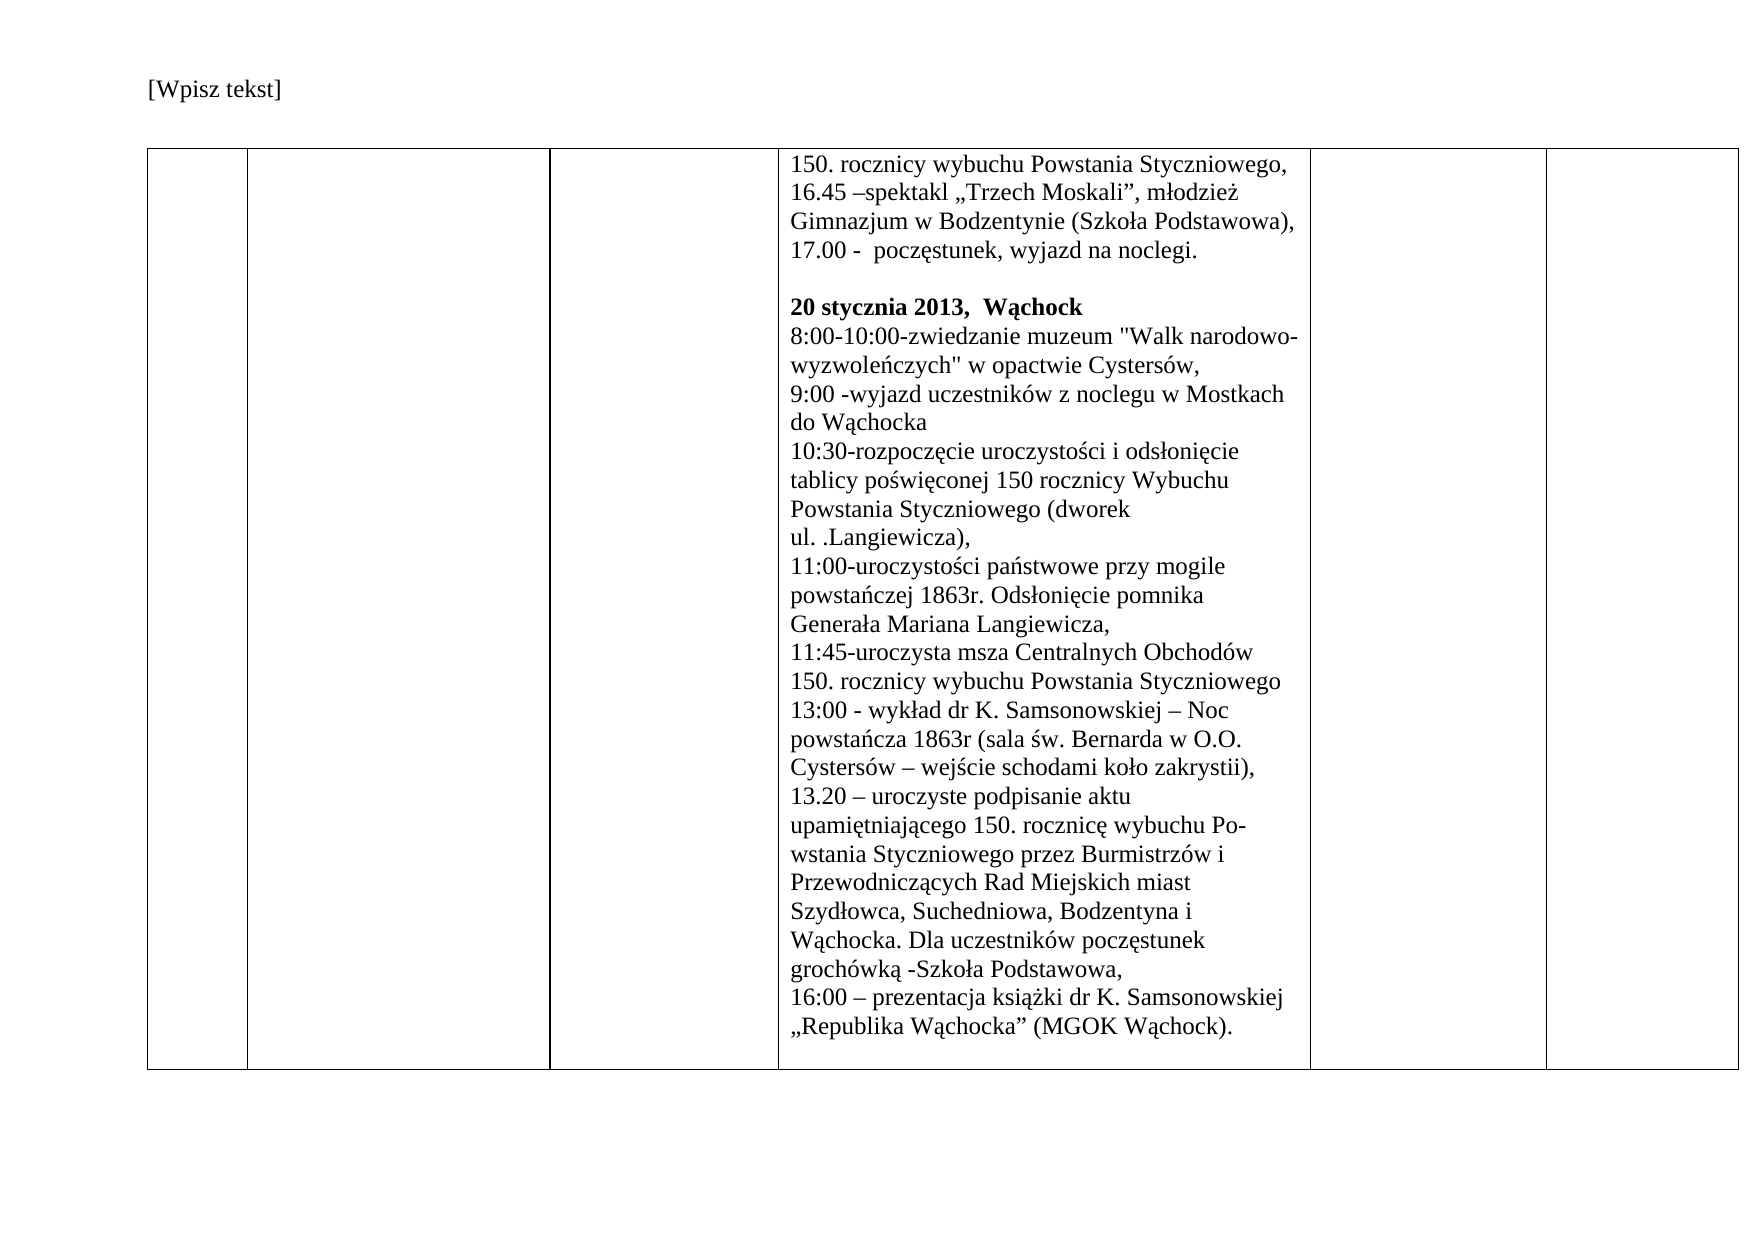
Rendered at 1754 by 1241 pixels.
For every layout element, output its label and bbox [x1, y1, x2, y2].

table_cell [248, 149, 549, 1069]
table_cell [779, 149, 1310, 1069]
table_cell [551, 149, 778, 1069]
table_cell [1547, 149, 1738, 1069]
table_cell [148, 149, 247, 1069]
table_cell [1311, 149, 1546, 1069]
